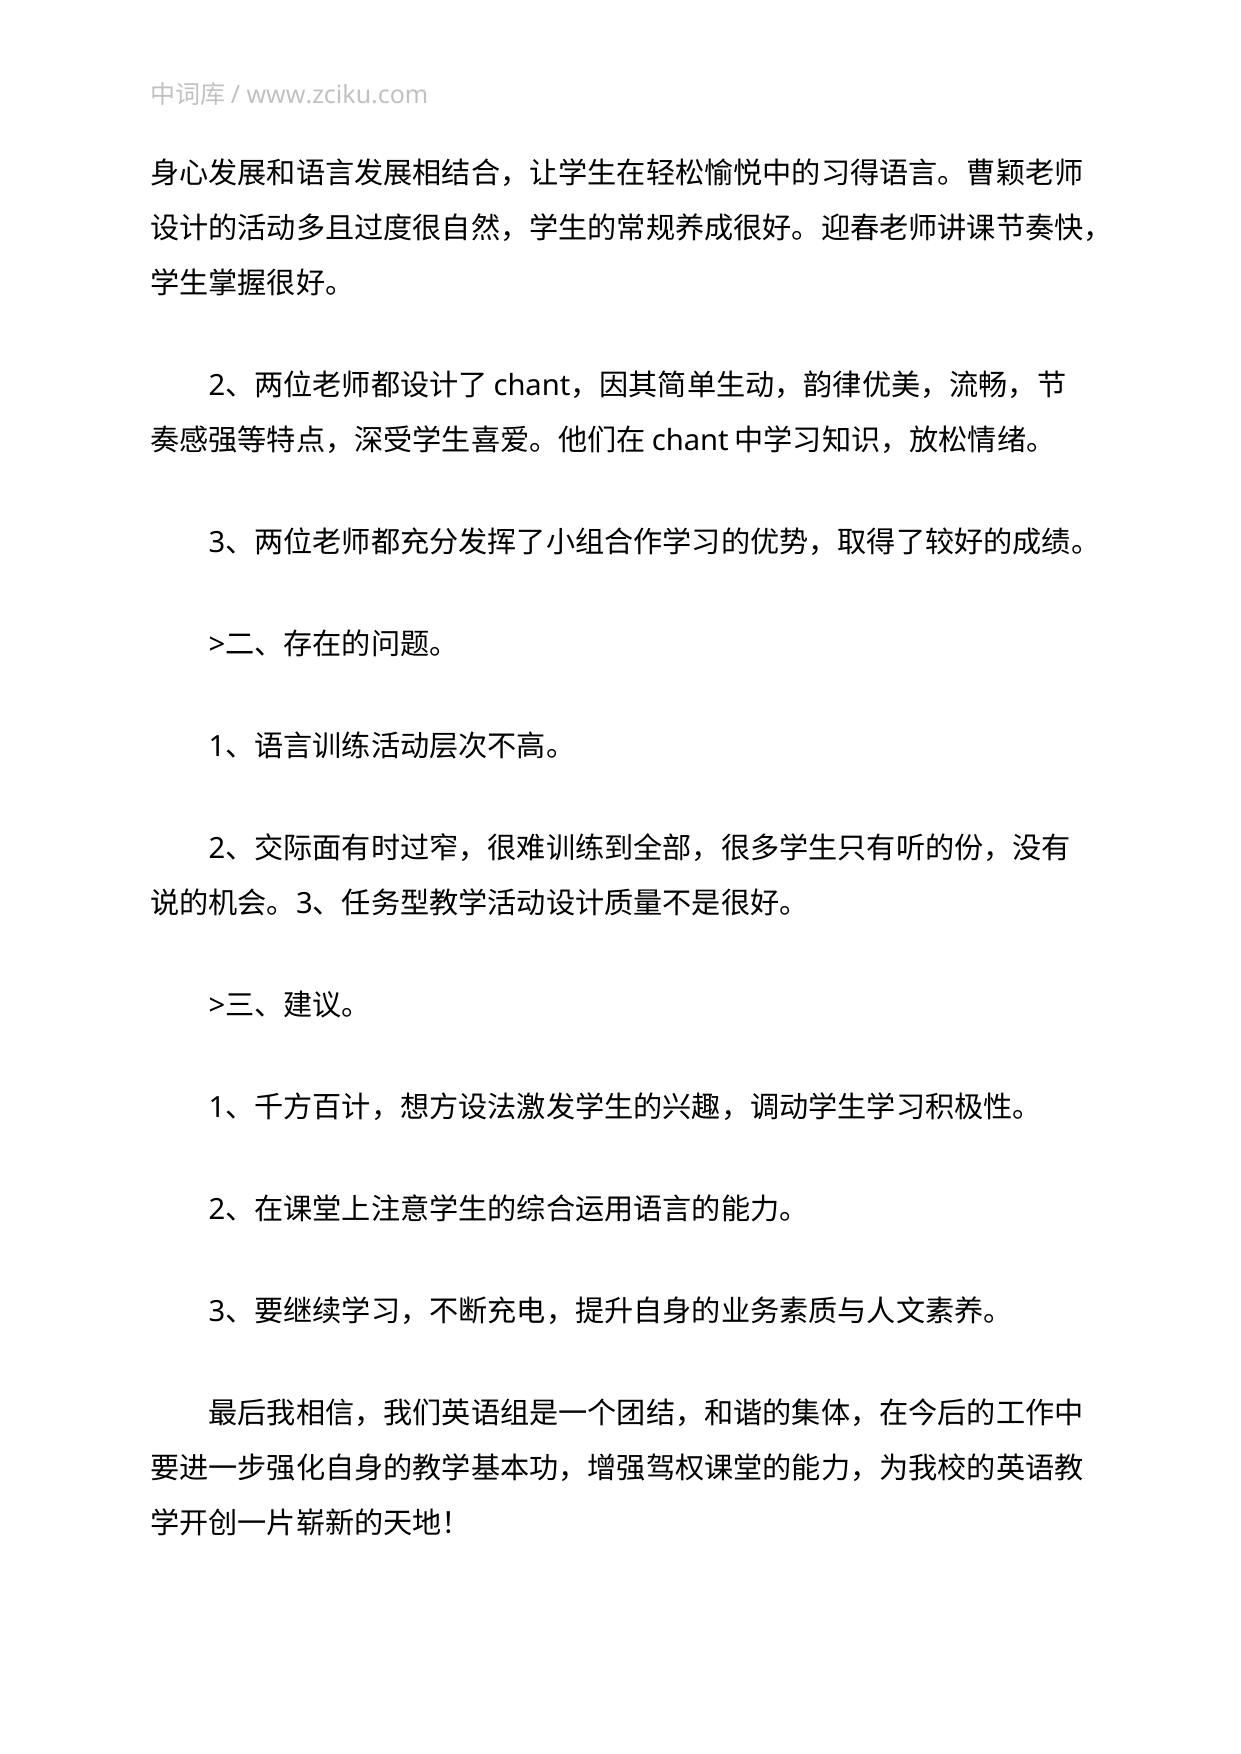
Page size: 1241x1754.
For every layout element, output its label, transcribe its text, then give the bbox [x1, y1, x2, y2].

text 3、两位老师都充分发挥了小组合作学习的优势，取得了较好的成绩。 [150, 518, 1090, 561]
text 2、两位老师都设计了chant，因其简单生动，韵律优美，流畅，节奏感强等特点，深受学生喜爱。他们在chant中学习知识，放松情绪。 [150, 362, 1090, 459]
text 1、语言训练活动层次不高。 [150, 722, 1090, 765]
text 3、要继续学习，不断充电，提升自身的业务素质与人文素养。 [150, 1287, 1090, 1330]
text >二、存在的问题。 [150, 621, 1090, 663]
text >三、建议。 [150, 981, 1090, 1024]
text 2、交际面有时过窄，很难训练到全部，很多学生只有听的份，没有说的机会。3、任务型教学活动设计质量不是很好。 [150, 824, 1090, 922]
text 最后我相信，我们英语组是一个团结，和谐的集体，在今后的工作中要进一步强化自身的教学基本功，增强驾权课堂的能力，为我校的英语教学开创一片崭新的天地！ [150, 1389, 1090, 1541]
text 2、在课堂上注意学生的综合运用语言的能力。 [150, 1185, 1090, 1228]
text 1、千方百计，想方设法激发学生的兴趣，调动学生学习积极性。 [150, 1083, 1090, 1126]
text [150, 150, 1090, 302]
